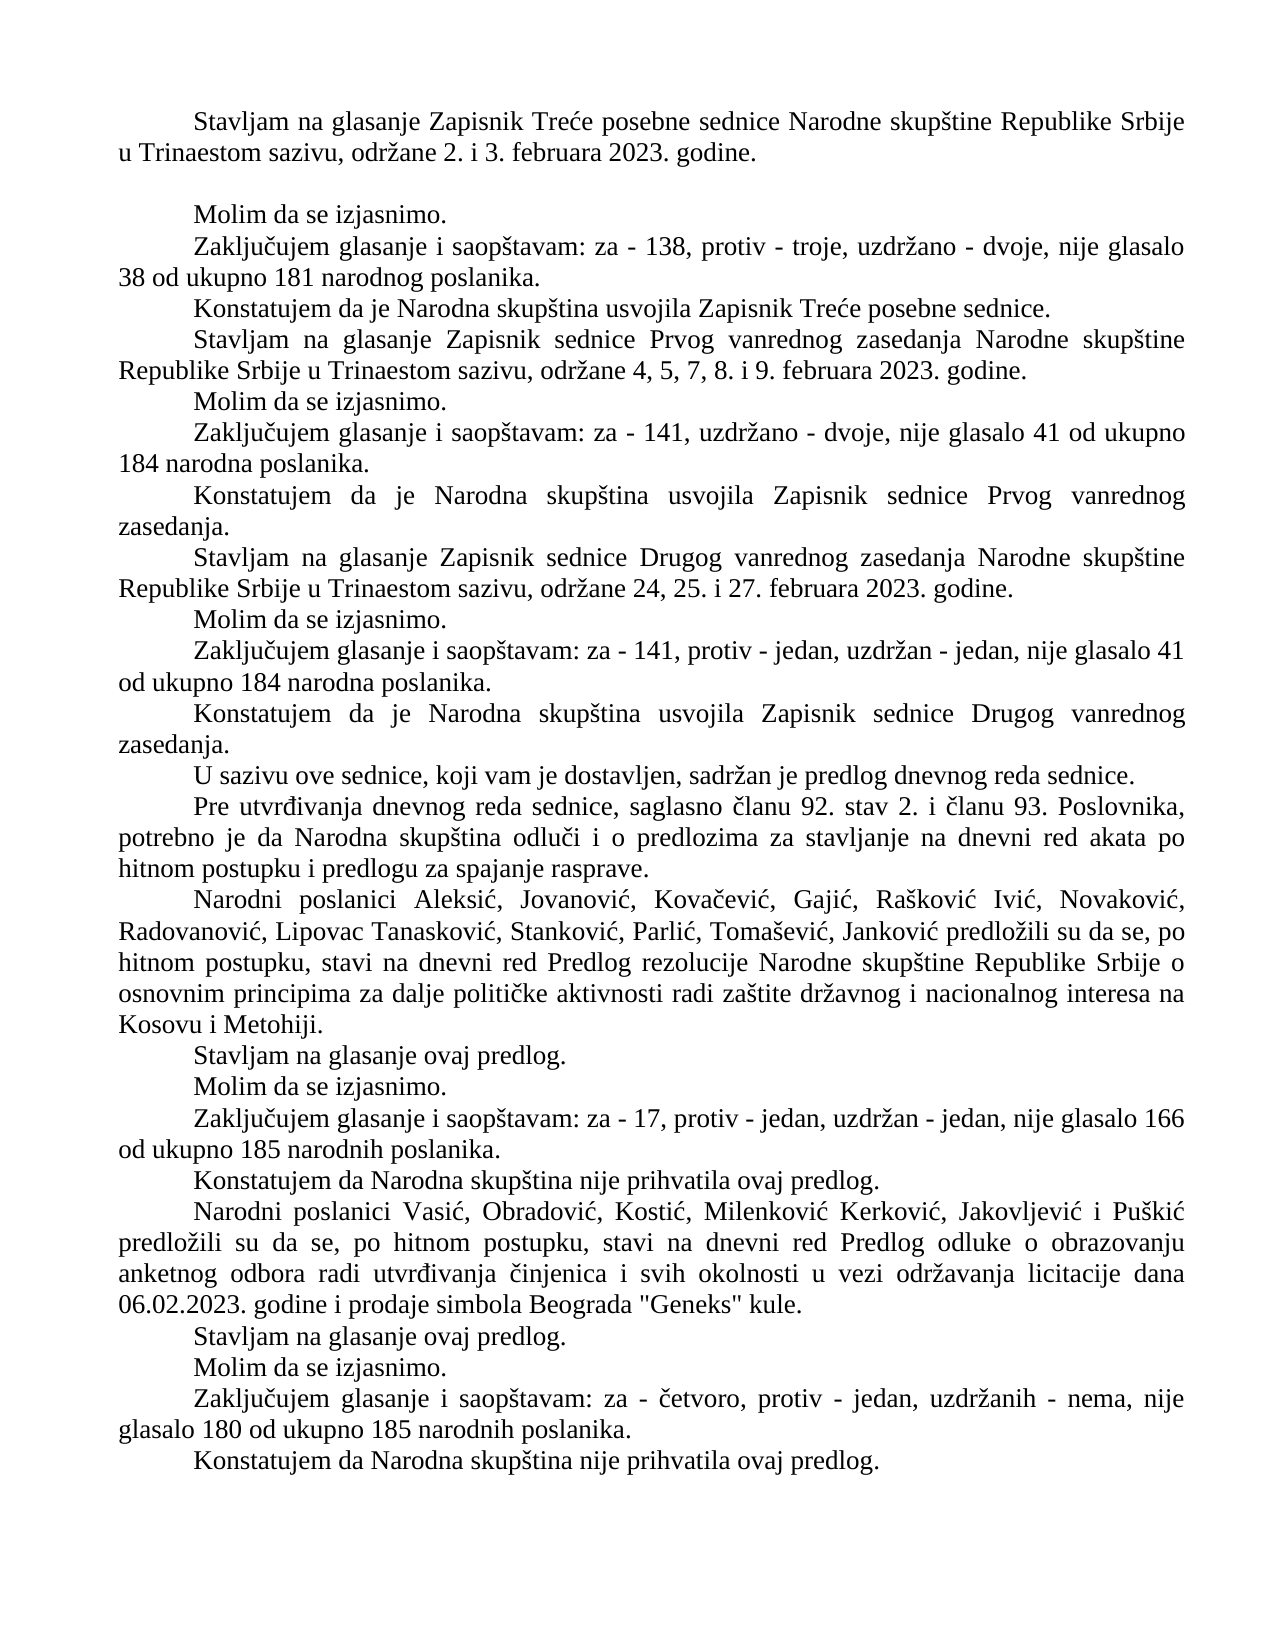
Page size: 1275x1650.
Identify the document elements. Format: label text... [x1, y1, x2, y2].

text Konstatujem da Narodna skupština nije prihvatila ovaj predlog. [118, 1444, 1186, 1475]
text Konstatujem da je Narodna skupština usvojila Zapisnik Treće posebne sednice. [118, 292, 1186, 323]
text Stavljam na glasanje Zapisnik sednice Drugog vanrednog zasedanja Narodne skupštine Republike Srbije u Trinaestom sazivu, održane 24, 25. i 27. februara 2023. godine. [118, 541, 1186, 603]
text Stavljam na glasanje Zapisnik sednice Prvog vanrednog zasedanja Narodne skupštine Republike Srbije u Trinaestom sazivu, održane 4, 5, 7, 8. i 9. februara 2023. godine. [118, 323, 1186, 385]
text Molim da se izjasnimo. [118, 1071, 1186, 1102]
text Zaključujem glasanje i saopštavam: za - 141, uzdržano - dvoje, nije glasalo 41 od ukupno 184 narodna poslanika. [118, 416, 1186, 479]
text Stavljam na glasanje ovaj predlog. [118, 1320, 1186, 1351]
text Narodni poslanici Aleksić, Jovanović, Kovačević, Gajić, Rašković Ivić, Novaković, Radovanović, Lipovac Tanasković, Stanković, Parlić, Tomašević, Janković predložili su da se, po hitnom postupku, stavi na dnevni red Predlog rezolucije Narodne skupštine Republike Srbije o osnovnim principima za dalje političke aktivnosti radi zaštite državnog i nacionalnog interesa na Kosovu i Metohiji. [118, 884, 1186, 1039]
text Konstatujem da Narodna skupština nije prihvatila ovaj predlog. [118, 1164, 1186, 1195]
text Zaključujem glasanje i saopštavam: za - 141, protiv - jedan, uzdržan - jedan, nije glasalo 41 od ukupno 184 narodna poslanika. [118, 634, 1186, 697]
text U sazivu ove sednice, koji vam je dostavljen, sadržan je predlog dnevnog reda sednice. [118, 759, 1186, 790]
text Konstatujem da je Narodna skupština usvojila Zapisnik sednice Drugog vanrednog zasedanja. [118, 697, 1186, 759]
text Pre utvrđivanja dnevnog reda sednice, saglasno članu 92. stav 2. i članu 93. Poslovnika, potrebno je da Narodna skupština odluči i o predlozima za stavljanje na dnevni red akata po hitnom postupku i predlogu za spajanje rasprave. [118, 790, 1186, 884]
text Molim da se izjasnimo. [118, 198, 1186, 229]
text Molim da se izjasnimo. [118, 385, 1186, 416]
text Zaključujem glasanje i saopštavam: za - četvoro, protiv - jedan, uzdržanih - nema, nije glasalo 180 od ukupno 185 narodnih poslanika. [118, 1382, 1186, 1444]
text Narodni poslanici Vasić, Obradović, Kostić, Milenković Kerković, Jakovljević i Puškić predložili su da se, po hitnom postupku, stavi na dnevni red Predlog odluke o obrazovanju anketnog odbora radi utvrđivanja činjenica i svih okolnosti u vezi održavanja licitacije dana 06.02.2023. godine i prodaje simbola Beograda "Geneks" kule. [118, 1195, 1186, 1320]
text Molim da se izjasnimo. [118, 1351, 1186, 1382]
text Stavljam na glasanje ovaj predlog. [118, 1039, 1186, 1071]
text Molim da se izjasnimo. [118, 603, 1186, 634]
text Stavljam na glasanje Zapisnik Treće posebne sednice Narodne skupštine Republike Srbije u Trinaestom sazivu, održane 2. i 3. februara 2023. godine. [118, 105, 1186, 167]
text Konstatujem da je Narodna skupština usvojila Zapisnik sednice Prvog vanrednog zasedanja. [118, 479, 1186, 541]
text Zaključujem glasanje i saopštavam: za - 17, protiv - jedan, uzdržan - jedan, nije glasalo 166 od ukupno 185 narodnih poslanika. [118, 1102, 1186, 1164]
text Zaključujem glasanje i saopštavam: za - 138, protiv - troje, uzdržano - dvoje, nije glasalo 38 od ukupno 181 narodnog poslanika. [118, 229, 1186, 292]
